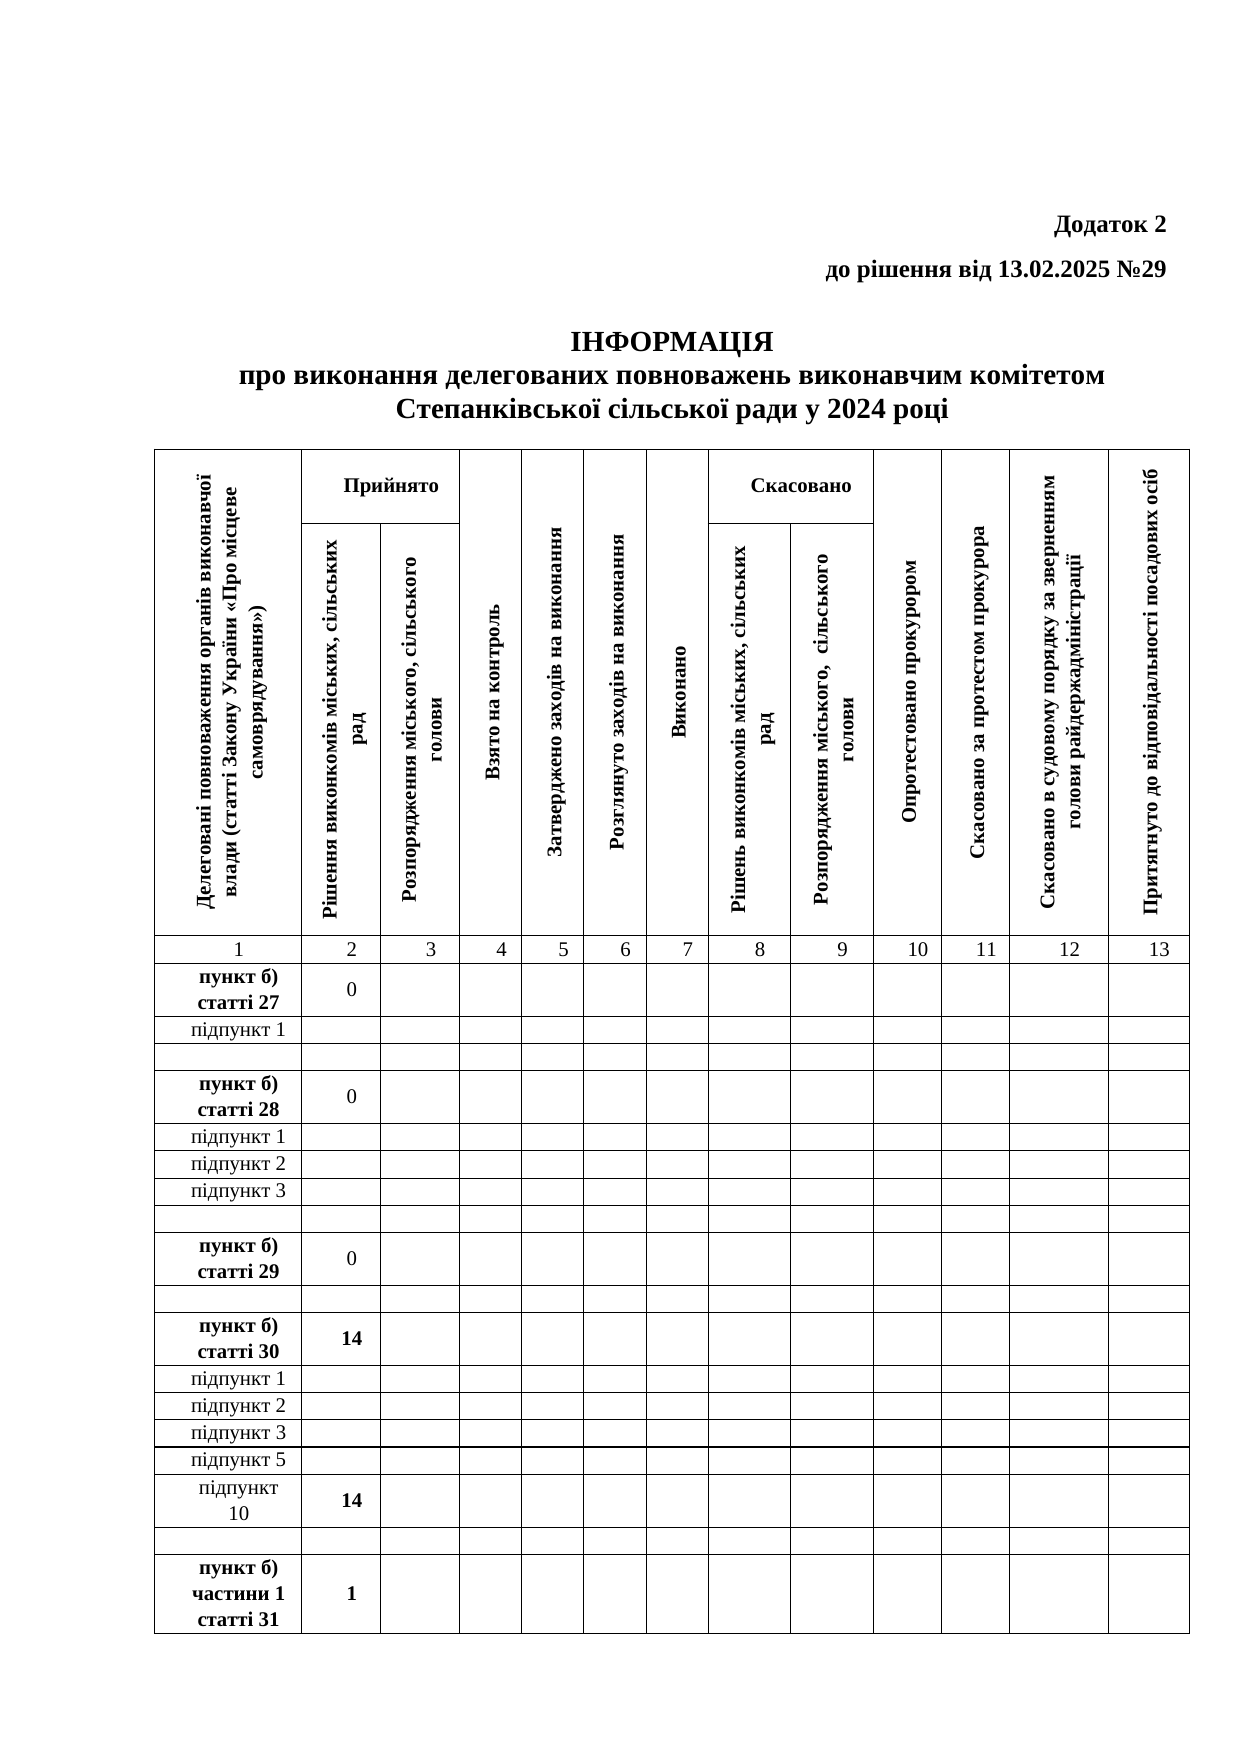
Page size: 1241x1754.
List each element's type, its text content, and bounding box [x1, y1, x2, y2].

table_cell [1109, 1206, 1189, 1232]
table_cell [302, 1206, 380, 1232]
table_cell 0 [302, 1071, 380, 1123]
table_cell [155, 1044, 301, 1070]
table_cell [584, 1233, 646, 1285]
table_cell [460, 1286, 521, 1312]
table_cell [942, 1555, 1009, 1633]
table_cell [942, 1179, 1009, 1204]
table_cell пункт б) статті 29 [155, 1233, 301, 1285]
table_cell [302, 1124, 380, 1150]
table_cell [874, 964, 941, 1016]
table_cell [942, 1528, 1009, 1554]
table_cell [1010, 1420, 1108, 1446]
table_cell [791, 1017, 873, 1043]
table_cell підпункт 5 [155, 1448, 301, 1473]
table_cell 9 [791, 936, 873, 963]
table_cell 7 [647, 936, 708, 963]
table_cell [709, 964, 790, 1016]
table_cell 1 [302, 1555, 380, 1633]
table_cell [647, 1206, 708, 1232]
table_header Скасовано за протестом прокурора [942, 450, 1009, 935]
table_cell [584, 1475, 646, 1527]
table_cell [584, 1179, 646, 1204]
table_header Скасовано [709, 450, 873, 523]
table_cell [460, 1393, 521, 1419]
table_cell [647, 1071, 708, 1123]
table_cell [791, 1313, 873, 1365]
table_cell [460, 1151, 521, 1177]
table_cell [460, 964, 521, 1016]
table_header Виконано [647, 450, 708, 935]
table_cell [874, 1124, 941, 1150]
table_cell [584, 1420, 646, 1446]
table_cell [584, 1206, 646, 1232]
table_header Розглянуто заходів на виконання [584, 450, 646, 935]
table_cell [791, 1124, 873, 1150]
table_cell [942, 1071, 1009, 1123]
table_cell 2 [302, 936, 380, 963]
table_cell підпункт 10 [155, 1475, 301, 1527]
table_header Делеговані повноваження органів виконавчої влади (статті Закону України «Про місцеве самоврядування») [155, 450, 301, 935]
table_cell пункт б) статті 30 [155, 1313, 301, 1365]
table_cell підпункт 1 [155, 1017, 301, 1043]
table_cell [791, 1528, 873, 1554]
table_cell [381, 1366, 459, 1392]
table_cell [709, 1313, 790, 1365]
table_cell [381, 1420, 459, 1446]
table_cell [460, 1124, 521, 1150]
table_cell [874, 1420, 941, 1446]
table_cell [647, 1124, 708, 1150]
table_cell [1109, 1555, 1189, 1633]
table_cell [874, 1528, 941, 1554]
table_cell [647, 1420, 708, 1446]
table_cell [302, 1179, 380, 1204]
table_cell [874, 1017, 941, 1043]
table_cell [522, 1313, 583, 1365]
table_cell [381, 1044, 459, 1070]
table_cell [874, 1044, 941, 1070]
table_cell 1 [155, 936, 301, 963]
table_cell пункт б) статті 27 [155, 964, 301, 1016]
table_cell [584, 1393, 646, 1419]
table_cell [522, 1475, 583, 1527]
table_cell [584, 964, 646, 1016]
table_cell [942, 1286, 1009, 1312]
table_cell [791, 1206, 873, 1232]
table_cell [709, 1528, 790, 1554]
table_cell [381, 1124, 459, 1150]
table_cell [381, 1206, 459, 1232]
table_cell [874, 1151, 941, 1177]
table_cell [302, 1366, 380, 1392]
table_cell [791, 1286, 873, 1312]
table_cell [460, 1555, 521, 1633]
text ІНФОРМАЦІЯ [177, 324, 1167, 357]
table_cell [381, 1475, 459, 1527]
table_cell [1010, 964, 1108, 1016]
table_cell [874, 1071, 941, 1123]
table_cell [1109, 1528, 1189, 1554]
table_cell [522, 1555, 583, 1633]
table_cell [709, 1179, 790, 1204]
table_header Опротестовано прокурором [874, 450, 941, 935]
table_cell підпункт 2 [155, 1393, 301, 1419]
table_cell [522, 964, 583, 1016]
table_cell [460, 1313, 521, 1365]
table_cell [584, 1313, 646, 1365]
table_cell [1109, 1286, 1189, 1312]
table_cell [791, 1044, 873, 1070]
table_cell [942, 1420, 1009, 1446]
table_cell 8 [709, 936, 790, 963]
table_cell [874, 1206, 941, 1232]
table_cell [381, 1233, 459, 1285]
table_cell [709, 1475, 790, 1527]
table_cell [791, 964, 873, 1016]
table_cell [1109, 1017, 1189, 1043]
table_cell [709, 1420, 790, 1446]
table_cell [584, 1071, 646, 1123]
table_cell [942, 1206, 1009, 1232]
table_cell [647, 1233, 708, 1285]
table_cell [302, 1393, 380, 1419]
table_cell [709, 1286, 790, 1312]
table_cell [460, 1475, 521, 1527]
text Додаток 2 [177, 209, 1167, 238]
table_cell підпункт 3 [155, 1420, 301, 1446]
table_cell [942, 1366, 1009, 1392]
table_cell [1109, 1071, 1189, 1123]
table_cell [584, 1366, 646, 1392]
table_cell [942, 1151, 1009, 1177]
table_cell [381, 1313, 459, 1365]
table_cell [1109, 1448, 1189, 1473]
table_cell [1010, 1313, 1108, 1365]
table_cell [791, 1555, 873, 1633]
table_cell [874, 1233, 941, 1285]
table_cell [791, 1233, 873, 1285]
table_cell [460, 1071, 521, 1123]
table_cell [709, 1555, 790, 1633]
table_cell [584, 1017, 646, 1043]
table_cell 4 [460, 936, 521, 963]
table_cell [647, 1448, 708, 1473]
table_cell [584, 1044, 646, 1070]
table_cell підпункт 3 [155, 1179, 301, 1204]
table_cell підпункт 1 [155, 1124, 301, 1150]
table_cell [1109, 1151, 1189, 1177]
table_cell [1010, 1555, 1108, 1633]
table_cell [647, 1286, 708, 1312]
table_cell Розпорядження міського, сільського голови [381, 524, 459, 935]
table_cell [647, 964, 708, 1016]
table_cell [522, 1420, 583, 1446]
table_cell 10 [874, 936, 941, 963]
table_cell пункт б) частини 1 статті 31 [155, 1555, 301, 1633]
table_cell Рішень виконкомів міських, сільських рад [709, 524, 790, 935]
table_cell [381, 1017, 459, 1043]
table_cell [381, 1448, 459, 1473]
text Степанківської сільської ради у 2024 році [177, 391, 1167, 424]
table_cell [647, 1366, 708, 1392]
table_cell [1010, 1233, 1108, 1285]
table_cell [647, 1044, 708, 1070]
table_cell [1010, 1393, 1108, 1419]
table_cell [791, 1151, 873, 1177]
table_cell [381, 1151, 459, 1177]
table_cell [1010, 1124, 1108, 1150]
table_cell 13 [1109, 936, 1189, 963]
table_cell [460, 1420, 521, 1446]
table_cell [460, 1206, 521, 1232]
table_header Взято на контроль [460, 450, 521, 935]
table_cell [647, 1393, 708, 1419]
table_cell [381, 1555, 459, 1633]
table_cell [647, 1017, 708, 1043]
table_cell [874, 1366, 941, 1392]
table_cell [460, 1366, 521, 1392]
table_cell [791, 1366, 873, 1392]
table_cell [709, 1448, 790, 1473]
table_cell [302, 1420, 380, 1446]
table_cell [1010, 1366, 1108, 1392]
table_cell [647, 1528, 708, 1554]
table_cell [874, 1448, 941, 1473]
table_cell 5 [522, 936, 583, 963]
table_cell [942, 1044, 1009, 1070]
table_cell [1010, 1206, 1108, 1232]
table_cell [942, 1448, 1009, 1473]
table_cell [522, 1151, 583, 1177]
table_cell [155, 1286, 301, 1312]
table_cell [942, 1124, 1009, 1150]
table_cell [709, 1393, 790, 1419]
table_cell [942, 964, 1009, 1016]
table_cell [460, 1233, 521, 1285]
table_cell підпункт 1 [155, 1366, 301, 1392]
table_header Притягнуто до відповідальності посадових осіб [1109, 450, 1189, 935]
table_cell [302, 1017, 380, 1043]
table_cell [522, 1528, 583, 1554]
table_cell [584, 1124, 646, 1150]
table_cell [522, 1233, 583, 1285]
table_cell [1109, 1044, 1189, 1070]
table_cell [381, 1528, 459, 1554]
table_header Прийнято [302, 450, 459, 523]
table_cell 11 [942, 936, 1009, 963]
table_cell [1010, 1017, 1108, 1043]
table_cell [302, 1286, 380, 1312]
table_cell [942, 1475, 1009, 1527]
table_cell [522, 1071, 583, 1123]
table_cell [584, 1448, 646, 1473]
table_cell [584, 1286, 646, 1312]
table_cell [791, 1420, 873, 1446]
text про виконання делегованих повноважень виконавчим комітетом [177, 357, 1167, 391]
table_header Скасовано в судовому порядку за зверненням голови райдержадміністрації [1010, 450, 1108, 935]
table_cell [1109, 1393, 1189, 1419]
text до рішення від 13.02.2025 №29 [177, 254, 1167, 283]
table_cell [522, 1017, 583, 1043]
table_cell [1010, 1528, 1108, 1554]
table_cell [1010, 1071, 1108, 1123]
table_cell [874, 1475, 941, 1527]
table_cell [1109, 964, 1189, 1016]
table_cell [647, 1179, 708, 1204]
table_cell [1109, 1475, 1189, 1527]
table_cell [1010, 1044, 1108, 1070]
table_cell [1109, 1366, 1189, 1392]
table_cell [460, 1448, 521, 1473]
table_cell [791, 1179, 873, 1204]
table_cell 14 [302, 1313, 380, 1365]
table_cell [874, 1555, 941, 1633]
table_cell [791, 1393, 873, 1419]
table_cell [460, 1179, 521, 1204]
table_cell [709, 1366, 790, 1392]
table_cell пункт б) статті 28 [155, 1071, 301, 1123]
table_cell [709, 1151, 790, 1177]
table_cell 0 [302, 964, 380, 1016]
table_cell [942, 1233, 1009, 1285]
table_cell [522, 1206, 583, 1232]
table_cell [522, 1286, 583, 1312]
table_cell [874, 1313, 941, 1365]
table_cell Розпорядження міського, сільського голови [791, 524, 873, 935]
table_cell [647, 1151, 708, 1177]
table_cell підпункт 2 [155, 1151, 301, 1177]
table_cell [1109, 1179, 1189, 1204]
table_cell [709, 1017, 790, 1043]
table_cell [522, 1393, 583, 1419]
table_cell [709, 1206, 790, 1232]
table_cell [522, 1179, 583, 1204]
table_cell 12 [1010, 936, 1108, 963]
table_cell [874, 1286, 941, 1312]
table_header Затверджено заходів на виконання [522, 450, 583, 935]
table_cell [302, 1528, 380, 1554]
table_cell 3 [381, 936, 459, 963]
table_cell [709, 1233, 790, 1285]
table_cell [302, 1044, 380, 1070]
table_cell Рішення виконкомів міських, сільських рад [302, 524, 380, 935]
table_cell [522, 1124, 583, 1150]
table_cell [584, 1528, 646, 1554]
table_cell [584, 1555, 646, 1633]
table_cell [1109, 1313, 1189, 1365]
table_cell [584, 1151, 646, 1177]
table_cell [522, 1044, 583, 1070]
table_cell [709, 1044, 790, 1070]
table_cell [647, 1313, 708, 1365]
table_cell [791, 1448, 873, 1473]
table_cell [381, 1393, 459, 1419]
table_cell [1010, 1448, 1108, 1473]
table_cell 0 [302, 1233, 380, 1285]
table_cell [942, 1393, 1009, 1419]
table_cell [381, 1179, 459, 1204]
table_cell [381, 964, 459, 1016]
table_cell [460, 1017, 521, 1043]
table_cell [791, 1475, 873, 1527]
table_cell 6 [584, 936, 646, 963]
table_cell [874, 1179, 941, 1204]
table_cell [647, 1475, 708, 1527]
table_cell [522, 1448, 583, 1473]
table_cell [709, 1124, 790, 1150]
table_cell [460, 1528, 521, 1554]
table_cell [381, 1286, 459, 1312]
table_cell [1010, 1286, 1108, 1312]
table_cell [1010, 1151, 1108, 1177]
table_cell [155, 1528, 301, 1554]
table_cell [460, 1044, 521, 1070]
table_cell [1010, 1475, 1108, 1527]
table_cell [302, 1151, 380, 1177]
table_cell [381, 1071, 459, 1123]
table_cell [1109, 1233, 1189, 1285]
table_cell [155, 1206, 301, 1232]
table_cell [1109, 1124, 1189, 1150]
table_cell [709, 1071, 790, 1123]
table_cell [791, 1071, 873, 1123]
table_cell 14 [302, 1475, 380, 1527]
table_cell [1010, 1179, 1108, 1204]
table_cell [647, 1555, 708, 1633]
table_cell [1109, 1420, 1189, 1446]
table_cell [522, 1366, 583, 1392]
table_cell [874, 1393, 941, 1419]
table_cell [942, 1313, 1009, 1365]
table_cell [942, 1017, 1009, 1043]
table_cell [302, 1448, 380, 1473]
